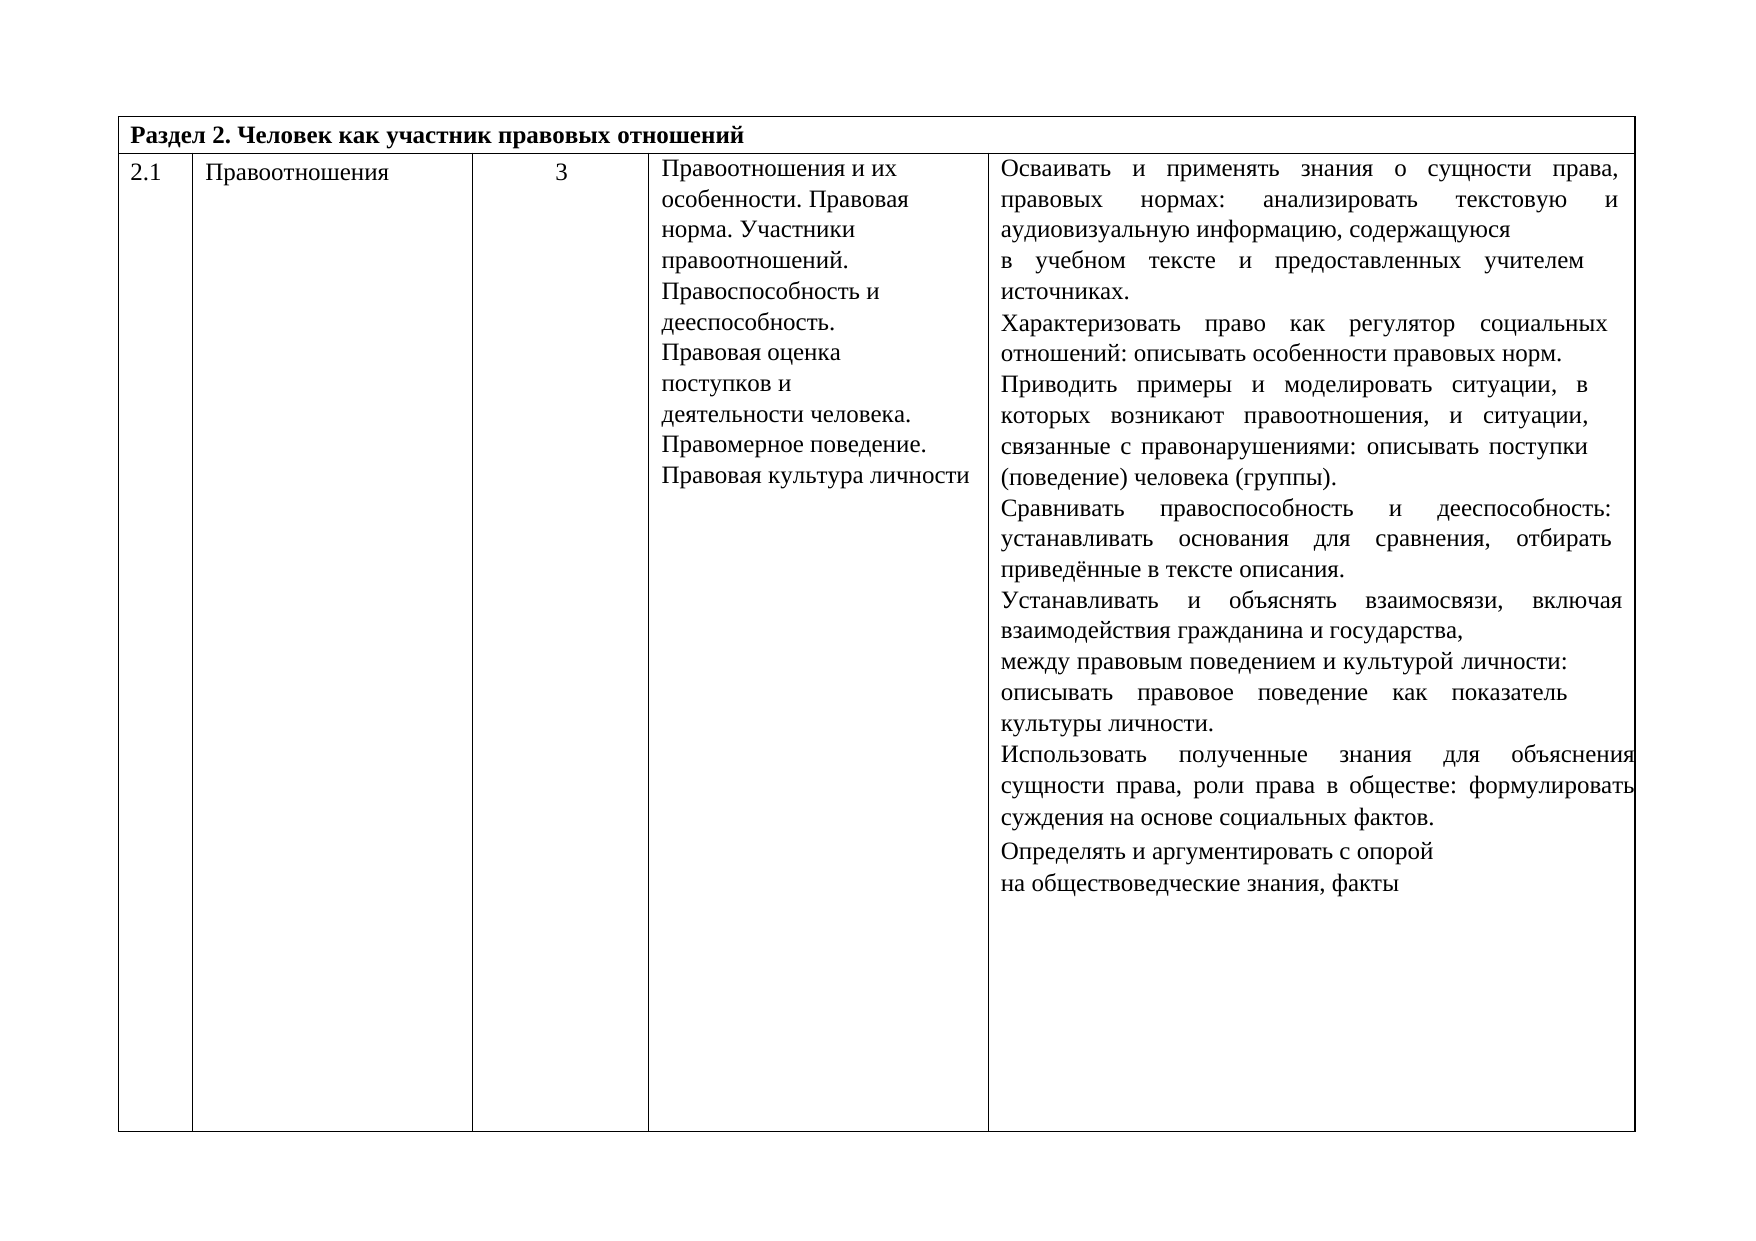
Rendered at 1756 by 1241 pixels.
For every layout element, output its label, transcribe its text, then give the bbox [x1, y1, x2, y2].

table_cell 3 [473, 154, 648, 1131]
table_cell Правоотношения [193, 154, 472, 1131]
table_cell Осваивать и применять знания о сущности права, правовых нормах: анализировать текстовую и аудиовизуальную информацию, содержащуюся в учебном тексте и предоставленных учителем источниках. Характеризовать право как регулятор социальных отношений: описывать особенности правовых норм. Приводить примеры и моделировать ситуации, в которых возникают правоотношения, и ситуации, связанные с правонарушениями: описывать поступки (поведение) человека (группы). Сравнивать правоспособность и дееспособность: устанавливать основания для сравнения, отбирать приведённые в тексте описания. Устанавливать и объяснять взаимосвязи, включая взаимодействия гражданина и государства, между правовым поведением и культурой личности: описывать правовое поведение как показатель культуры личности. Использовать полученные знания для объяснения сущности права, роли права в обществе: формулировать суждения на основе социальных фактов. Определять и аргументировать с опорой на обществоведческие знания, факты [989, 154, 1634, 1131]
table_cell Правоотношения и их особенности. Правовая норма. Участники правоотношений. Правоспособность и дееспособность. Правовая оценка поступков и деятельности человека. Правомерное поведение. Правовая культура личности [649, 154, 988, 1131]
table_header Раздел 2. Человек как участник правовых отношений [119, 117, 1634, 152]
table_cell 2.1 [119, 154, 192, 1131]
